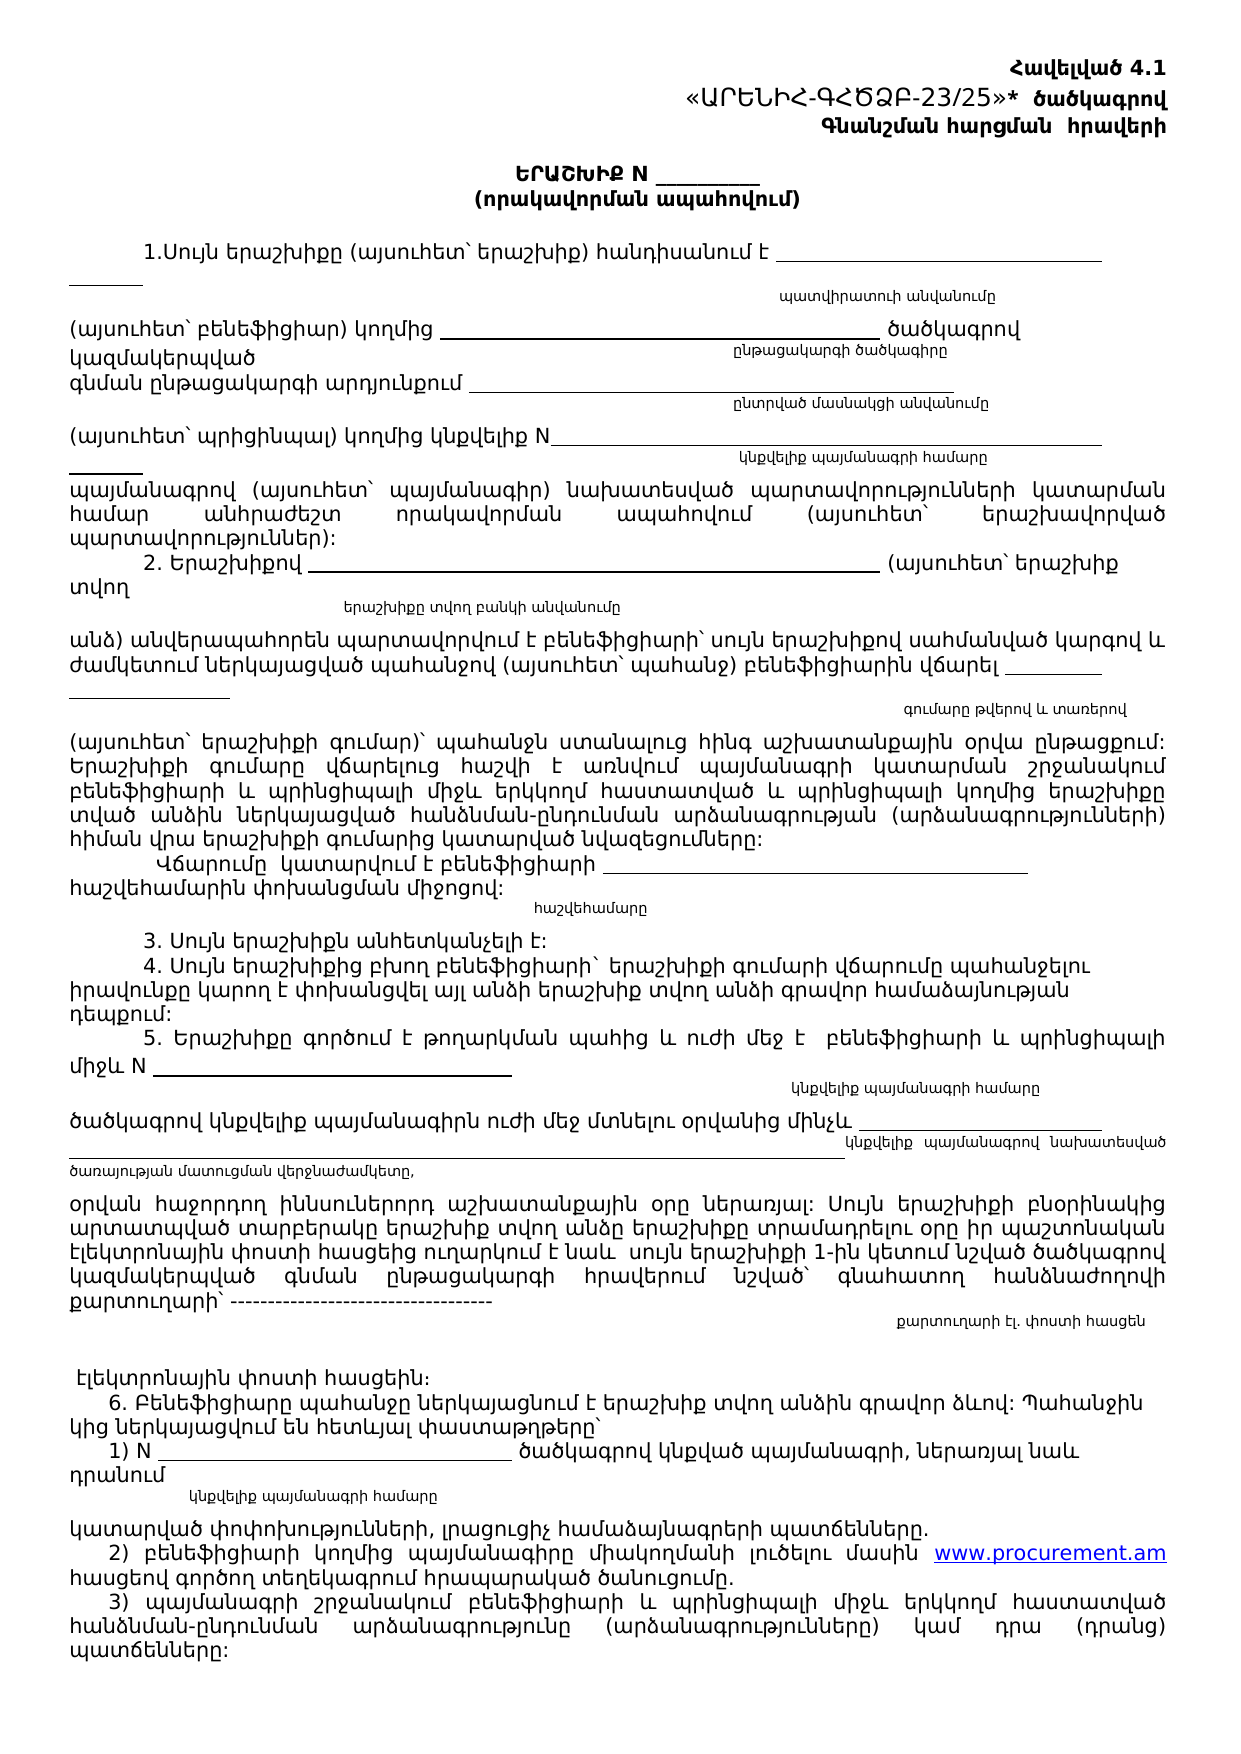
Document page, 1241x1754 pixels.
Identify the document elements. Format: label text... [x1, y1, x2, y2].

text (այսուհետ՝ երաշխիքի գումար)՝ պահանջն ստանալուց հինգ աշխատանքային օրվա ընթացքում: Երաշխիքի գումարը վճարելուց հաշվի է առնվում պայմանագրի կատարման շրջանակում բենեֆիցիարի և պրինցիպալի միջև երկկողմ հաստատված և պրինցիպալի կողմից երաշխիքը տված անձին ներկայացված հանձնման-ընդունման արձանագրության (արձանագրությունների) հիման վրա երաշխիքի գումարից կատարված նվազեցումները: [69, 730, 1167, 852]
text գումարը թվերով և տառերով [807, 701, 1167, 730]
text (որակավորման ապահովում) [69, 187, 1167, 211]
list օրվան հաջորդող իննսուներորդ աշխատանքային օրը ներառյալ: Սույն երաշխիքի բնօրինակից արտատպված տարբերակը երաշխիք տվող անձը երաշխիքը տրամադրելու օրը իր պաշտոնական էլեկտրոնային փոստի հասցեից ուղարկում է նաև սույն երաշխիքի 1-ին կետում նշված ծածկագրով կազմակերպված գնման ընթացակարգի հրավերում նշված՝ գնահատող հանձնաժողովի քարտուղարի՝ ----------------------------------- [69, 1192, 1167, 1313]
list քարտուղարի էլ. փոստի հասցեն [69, 1313, 1167, 1342]
text 4. Սույն երաշխիքից բխող բենեֆիցիարի` երաշխիքի գումարի վճարումը պահանջելու իրավունքը կարող է փոխանցվել այլ անձի երաշխիք տվող անձի գրավոր համաձայնության դեպքում: [69, 954, 1167, 1026]
text կնքվելիք պայմանագրի համարը [69, 1488, 1167, 1517]
text անձ) անվերապահորեն պարտավորվում է բենեֆիցիարի՝ սույն երաշխիքով սահմանված կարգով և ժամկետում ներկայացված պահանջով (այսուհետ՝ պահանջ) բենեֆիցիարին վճարել [69, 628, 1167, 701]
text 3. Սույն երաշխիքն անհետկանչելի է: [69, 929, 1167, 954]
text հաշվեհամարը [143, 900, 1167, 929]
text (այսուհետ՝ բենեֆիցիար) կողմից ծածկագրով կազմակերպված ընթացակարգի ծածկագիրը [69, 317, 1167, 371]
text ԵՐԱՇԽԻՔ N __________ [69, 162, 1167, 187]
list ծածկագրով կնքվելիք պայմանագիրն ուժի մեջ մտնելու օրվանից մինչև կնքվելիք պայմանագրով նախատեսված ծառայության մատուցման վերջնաժամկետը, [69, 1109, 1167, 1192]
text պայմանագրով (այսուհետ՝ պայմանագիր) նախատեսված պարտավորությունների կատարման համար անհրաժեշտ որակավորման ապահովում (այսուհետ՝ երաշխավորված պարտավորություններ): [69, 478, 1167, 551]
text 1.Սույն երաշխիքը (այսուհետ՝ երաշխիք) հանդիսանում է [69, 240, 1167, 288]
text 2) բենեֆիցիարի կողմից պայմանագիրը միակողմանի լուծելու մասին www.procurement.am հասցեով գործող տեղեկագրում հրապարակած ծանուցումը. [69, 1541, 1167, 1590]
text պատվիրատուի անվանումը [659, 288, 1167, 317]
text (այսուհետ՝ պրիցինպալ) կողմից կնքվելիք N կնքվելիք պայմանագրի համարը [69, 424, 1167, 478]
text 2. Երաշխիքով (այսուհետ՝ երաշխիք տվող [69, 551, 1167, 599]
text երաշխիքը տվող բանկի անվանումը [69, 599, 1167, 628]
text Հավելված 4.1 [69, 56, 1167, 80]
text 1) N ծածկագրով կնքված պայմանագրի, ներառյալ նաև դրանում [69, 1439, 1167, 1488]
text 5. Երաշխիքը գործում է թողարկման պահից և ուժի մեջ է բենեֆիցիարի և պրինցիպալի միջև N [69, 1026, 1167, 1080]
list էլեկտրոնային փոստի հասցեին։ [69, 1366, 1167, 1391]
text ընտրված մասնակցի անվանումը [69, 395, 1167, 424]
text գնման ընթացակարգի արդյունքում [69, 371, 1167, 395]
text 3) պայմանագրի շրջանակում բենեֆիցիարի և պրինցիպալի միջև երկկողմ հաստատված հանձնման-ընդունման արձանագրությունը (արձանագրությունները) կամ դրա (դրանց) պատճենները: [69, 1590, 1167, 1663]
text Գնանշման հարցման հրավերի [69, 114, 1167, 138]
text «ԱՐԵՆԻՀ-ԳՀԾՁԲ-23/25»* ծածկագրով [69, 80, 1167, 114]
text կատարված փոփոխությունների, լրացուցիչ համաձայնագրերի պատճենները. [69, 1517, 1167, 1541]
text 6. Բենեֆիցիարը պահանջը ներկայացնում է երաշխիք տվող անձին գրավոր ձևով: Պահանջին կից ներկայացվում են հետևյալ փաստաթղթերը՝ [69, 1391, 1167, 1439]
text Վճարումը կատարվում է բենեֆիցիարի հաշվեհամարին փոխանցման միջոցով: [69, 852, 1167, 900]
text կնքվելիք պայմանագրի համարը [69, 1080, 1167, 1109]
